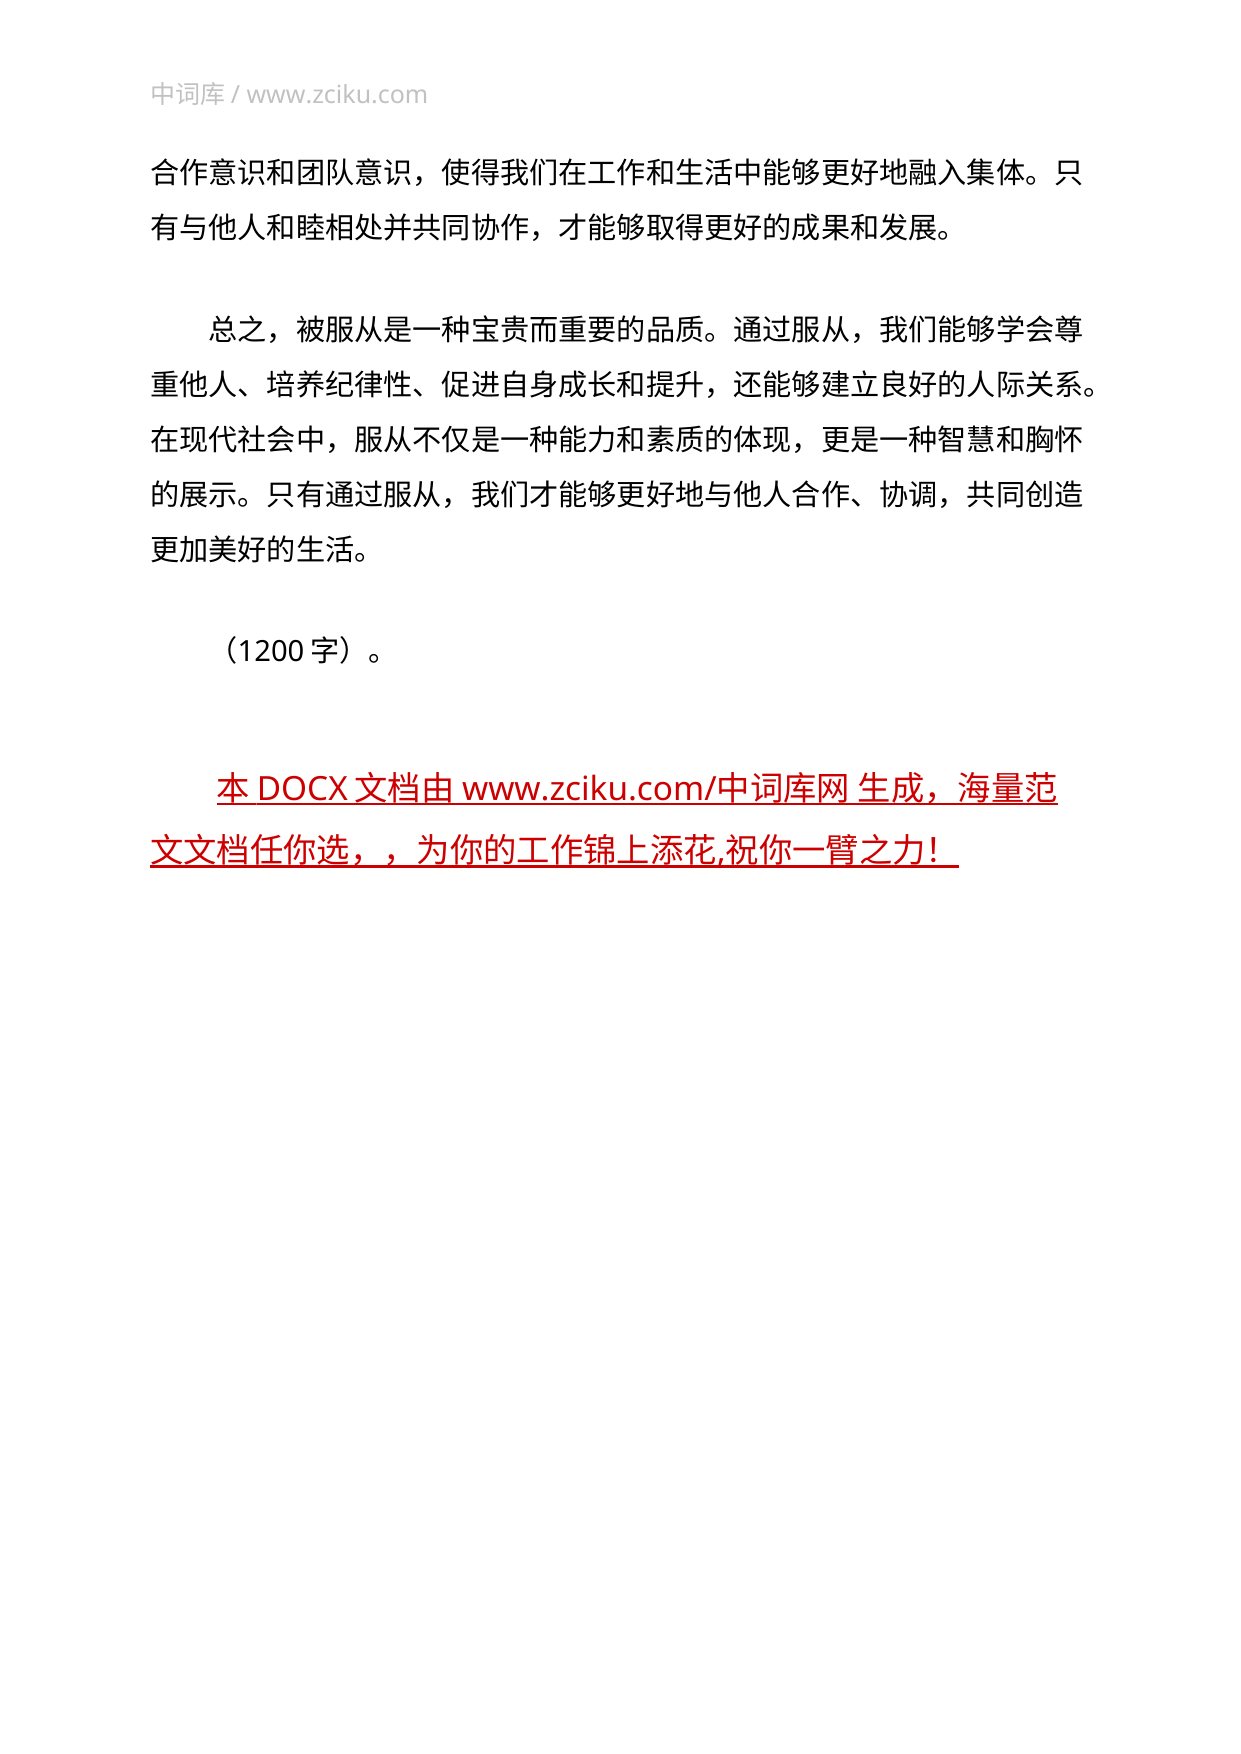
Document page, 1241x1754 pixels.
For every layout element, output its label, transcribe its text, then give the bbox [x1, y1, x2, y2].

text 总之，被服从是一种宝贵而重要的品质。通过服从，我们能够学会尊重他人、培养纪律性、促进自身成长和提升，还能够建立良好的人际关系。在现代社会中，服从不仅是一种能力和素质的体现，更是一种智慧和胸怀的展示。只有通过服从，我们才能够更好地与他人合作、协调，共同创造更加美好的生活。 [150, 307, 1090, 568]
text 本DOCX文档由 www.zciku.com/中词库网 生成，海量范文文档任你选，，为你的工作锦上添花,祝你一臂之力！ [150, 761, 1090, 872]
text （1200字）。 [150, 628, 1090, 670]
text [150, 150, 1090, 247]
